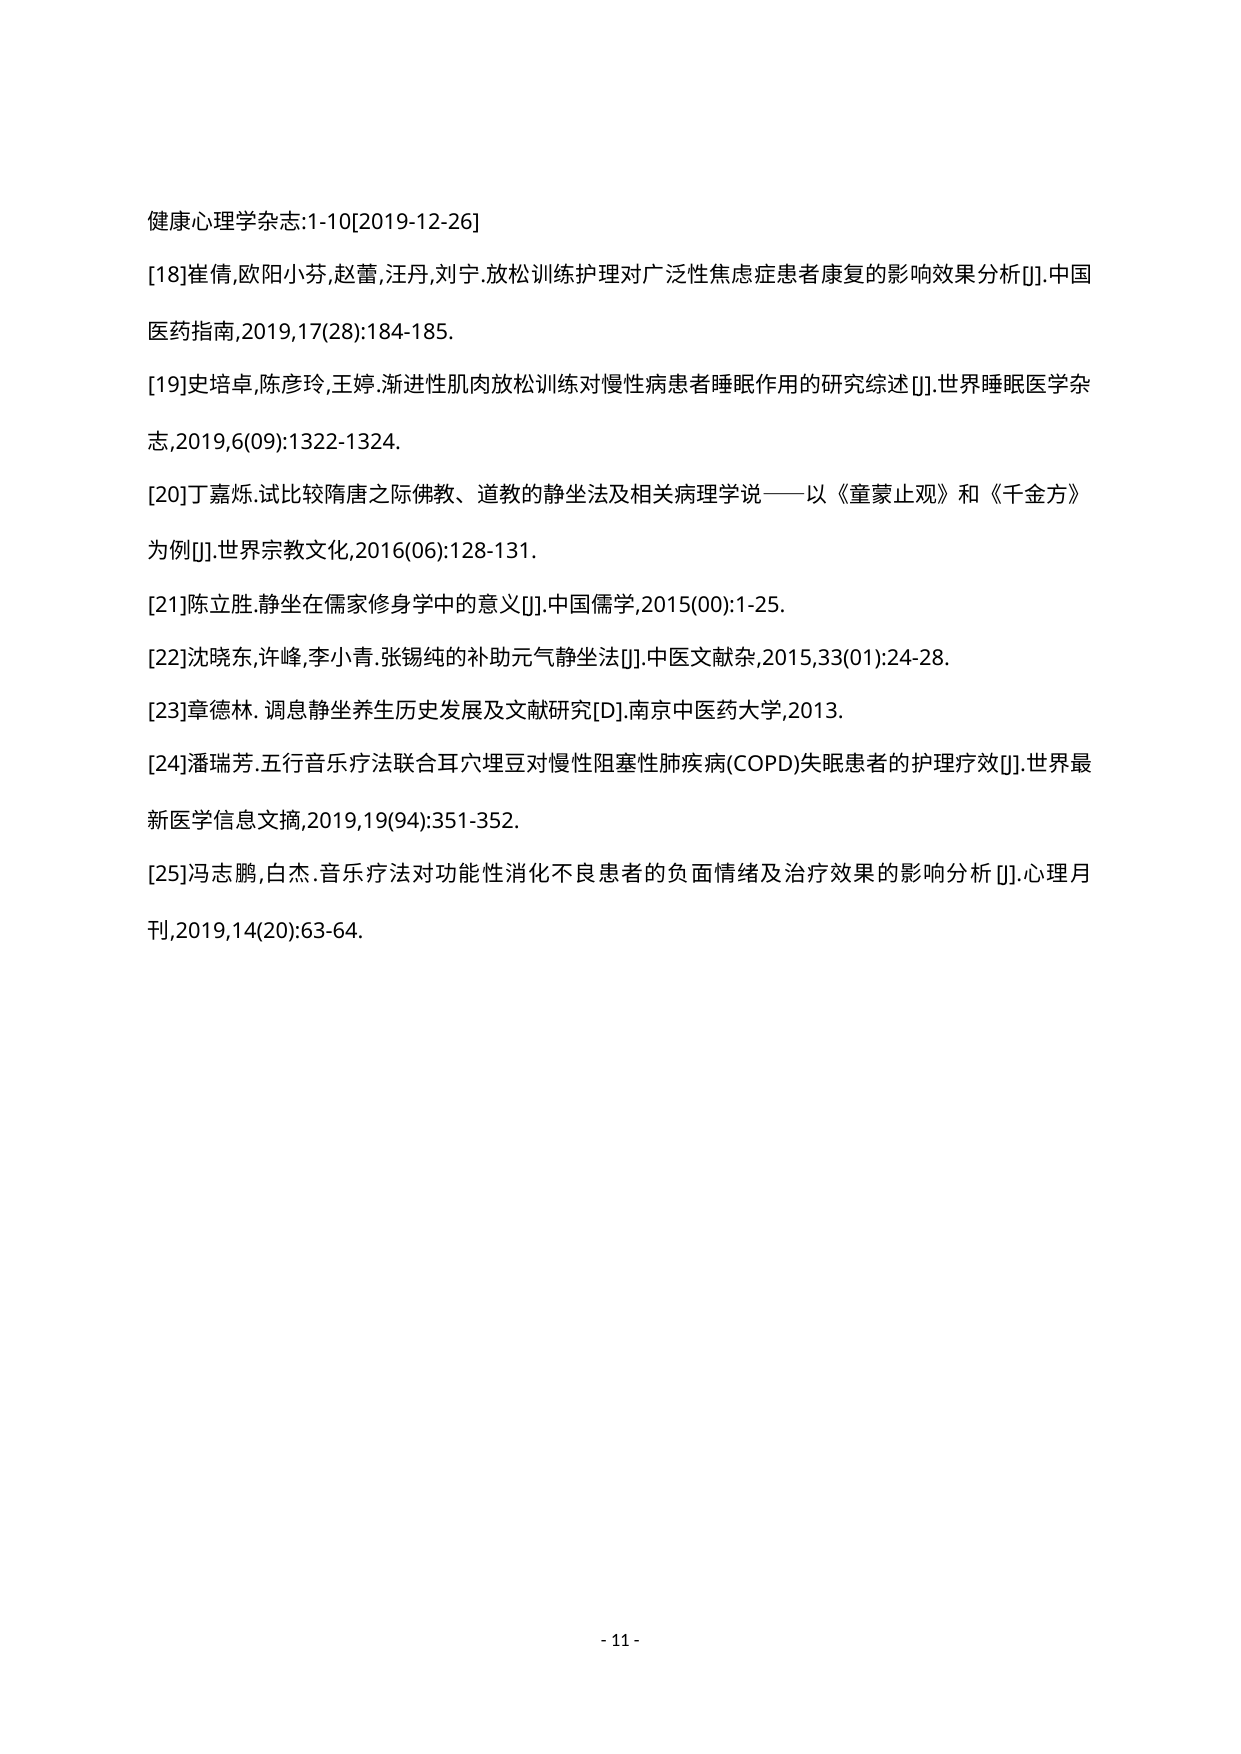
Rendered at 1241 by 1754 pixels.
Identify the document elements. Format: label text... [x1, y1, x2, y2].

text [19]史培卓,陈彦玲,王婷.渐进性肌肉放松训练对慢性病患者睡眠作用的研究综述[J].世界睡眠医学杂志,2019,6(09):1322-1324. [148, 360, 1092, 462]
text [148, 197, 1092, 243]
text [22]沈晓东,许峰,李小青.张锡纯的补助元气静坐法[J].中医文献杂,2015,33(01):24-28. [148, 633, 1092, 678]
text [18]崔倩,欧阳小芬,赵蕾,汪丹,刘宁.放松训练护理对广泛性焦虑症患者康复的影响效果分析[J].中国医药指南,2019,17(28):184-185. [148, 251, 1092, 352]
text [21]陈立胜.静坐在儒家修身学中的意义[J].中国儒学,2015(00):1-25. [148, 580, 1092, 625]
text [25]冯志鹏,白杰.音乐疗法对功能性消化不良患者的负面情绪及治疗效果的影响分析[J].心理月刊,2019,14(20):63-64. [148, 849, 1092, 951]
text [20]丁嘉烁.试比较隋唐之际佛教、道教的静坐法及相关病理学说——以《童蒙止观》和《千金方》为例[J].世界宗教文化,2016(06):128-131. [148, 470, 1092, 572]
text [24]潘瑞芳.五行音乐疗法联合耳穴埋豆对慢性阻塞性肺疾病(COPD)失眠患者的护理疗效[J].世界最新医学信息文摘,2019,19(94):351-352. [148, 739, 1092, 841]
text [23]章德林. 调息静坐养生历史发展及文献研究[D].南京中医药大学,2013. [148, 686, 1092, 732]
